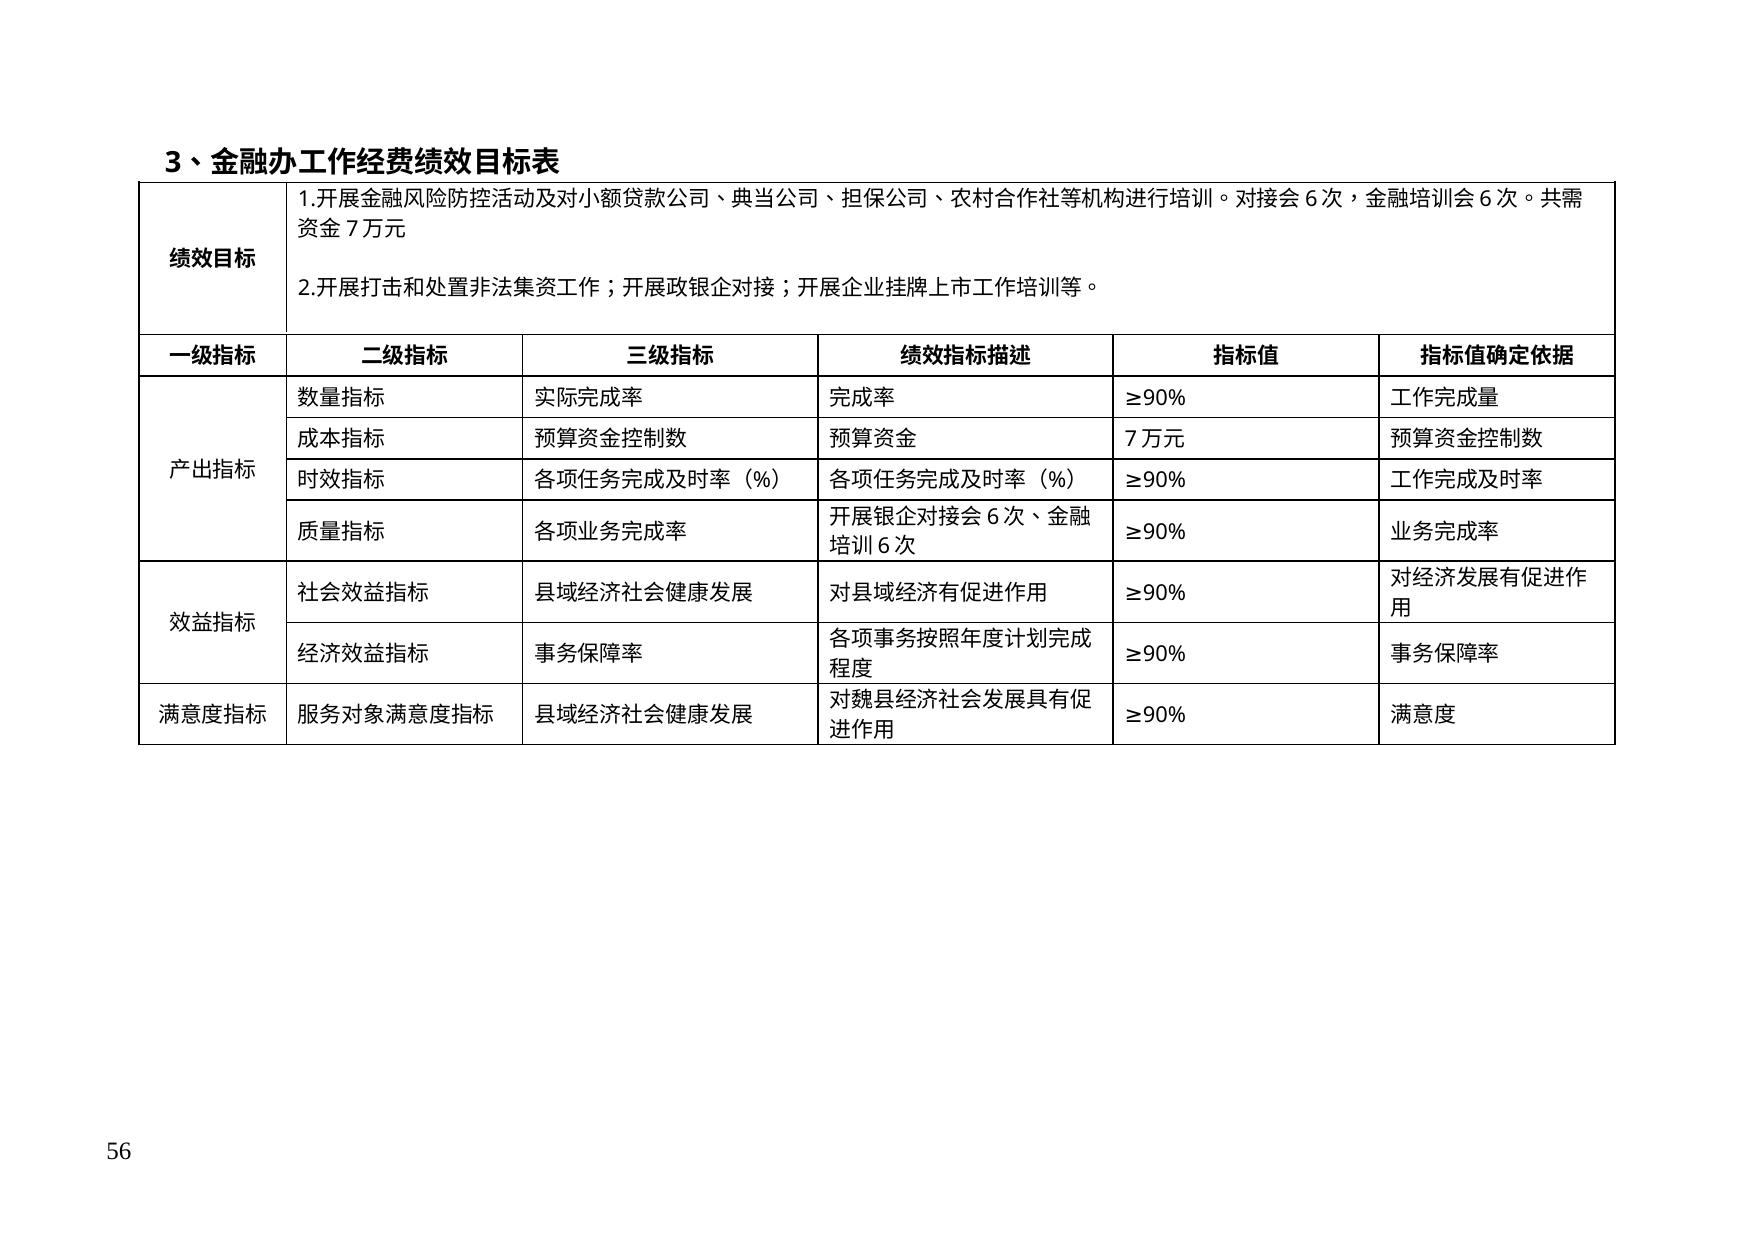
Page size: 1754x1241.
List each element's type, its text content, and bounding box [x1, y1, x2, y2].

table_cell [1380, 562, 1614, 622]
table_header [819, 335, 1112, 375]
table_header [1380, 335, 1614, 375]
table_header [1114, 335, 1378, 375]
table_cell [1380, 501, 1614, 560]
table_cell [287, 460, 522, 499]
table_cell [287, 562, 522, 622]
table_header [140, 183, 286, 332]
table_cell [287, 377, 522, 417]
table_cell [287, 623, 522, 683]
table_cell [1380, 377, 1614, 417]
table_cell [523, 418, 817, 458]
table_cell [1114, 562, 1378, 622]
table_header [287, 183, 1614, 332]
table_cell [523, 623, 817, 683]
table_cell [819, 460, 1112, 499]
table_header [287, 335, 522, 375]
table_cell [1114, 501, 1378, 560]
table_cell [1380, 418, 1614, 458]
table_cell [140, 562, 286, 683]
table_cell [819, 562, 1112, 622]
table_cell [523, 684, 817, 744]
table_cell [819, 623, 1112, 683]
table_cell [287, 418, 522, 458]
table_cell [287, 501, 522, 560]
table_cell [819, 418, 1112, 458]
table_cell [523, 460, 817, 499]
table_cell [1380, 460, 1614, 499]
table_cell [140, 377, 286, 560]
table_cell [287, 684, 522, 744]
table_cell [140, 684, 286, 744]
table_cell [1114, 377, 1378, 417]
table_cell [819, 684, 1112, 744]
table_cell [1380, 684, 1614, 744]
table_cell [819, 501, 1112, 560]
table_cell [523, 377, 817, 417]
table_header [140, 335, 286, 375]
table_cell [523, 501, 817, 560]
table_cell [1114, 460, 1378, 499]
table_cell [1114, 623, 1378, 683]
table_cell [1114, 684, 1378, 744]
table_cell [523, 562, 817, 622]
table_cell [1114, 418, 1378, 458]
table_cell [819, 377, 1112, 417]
text 3、金融办工作经费绩效目标表 [106, 142, 1648, 181]
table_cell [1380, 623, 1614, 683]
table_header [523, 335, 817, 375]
